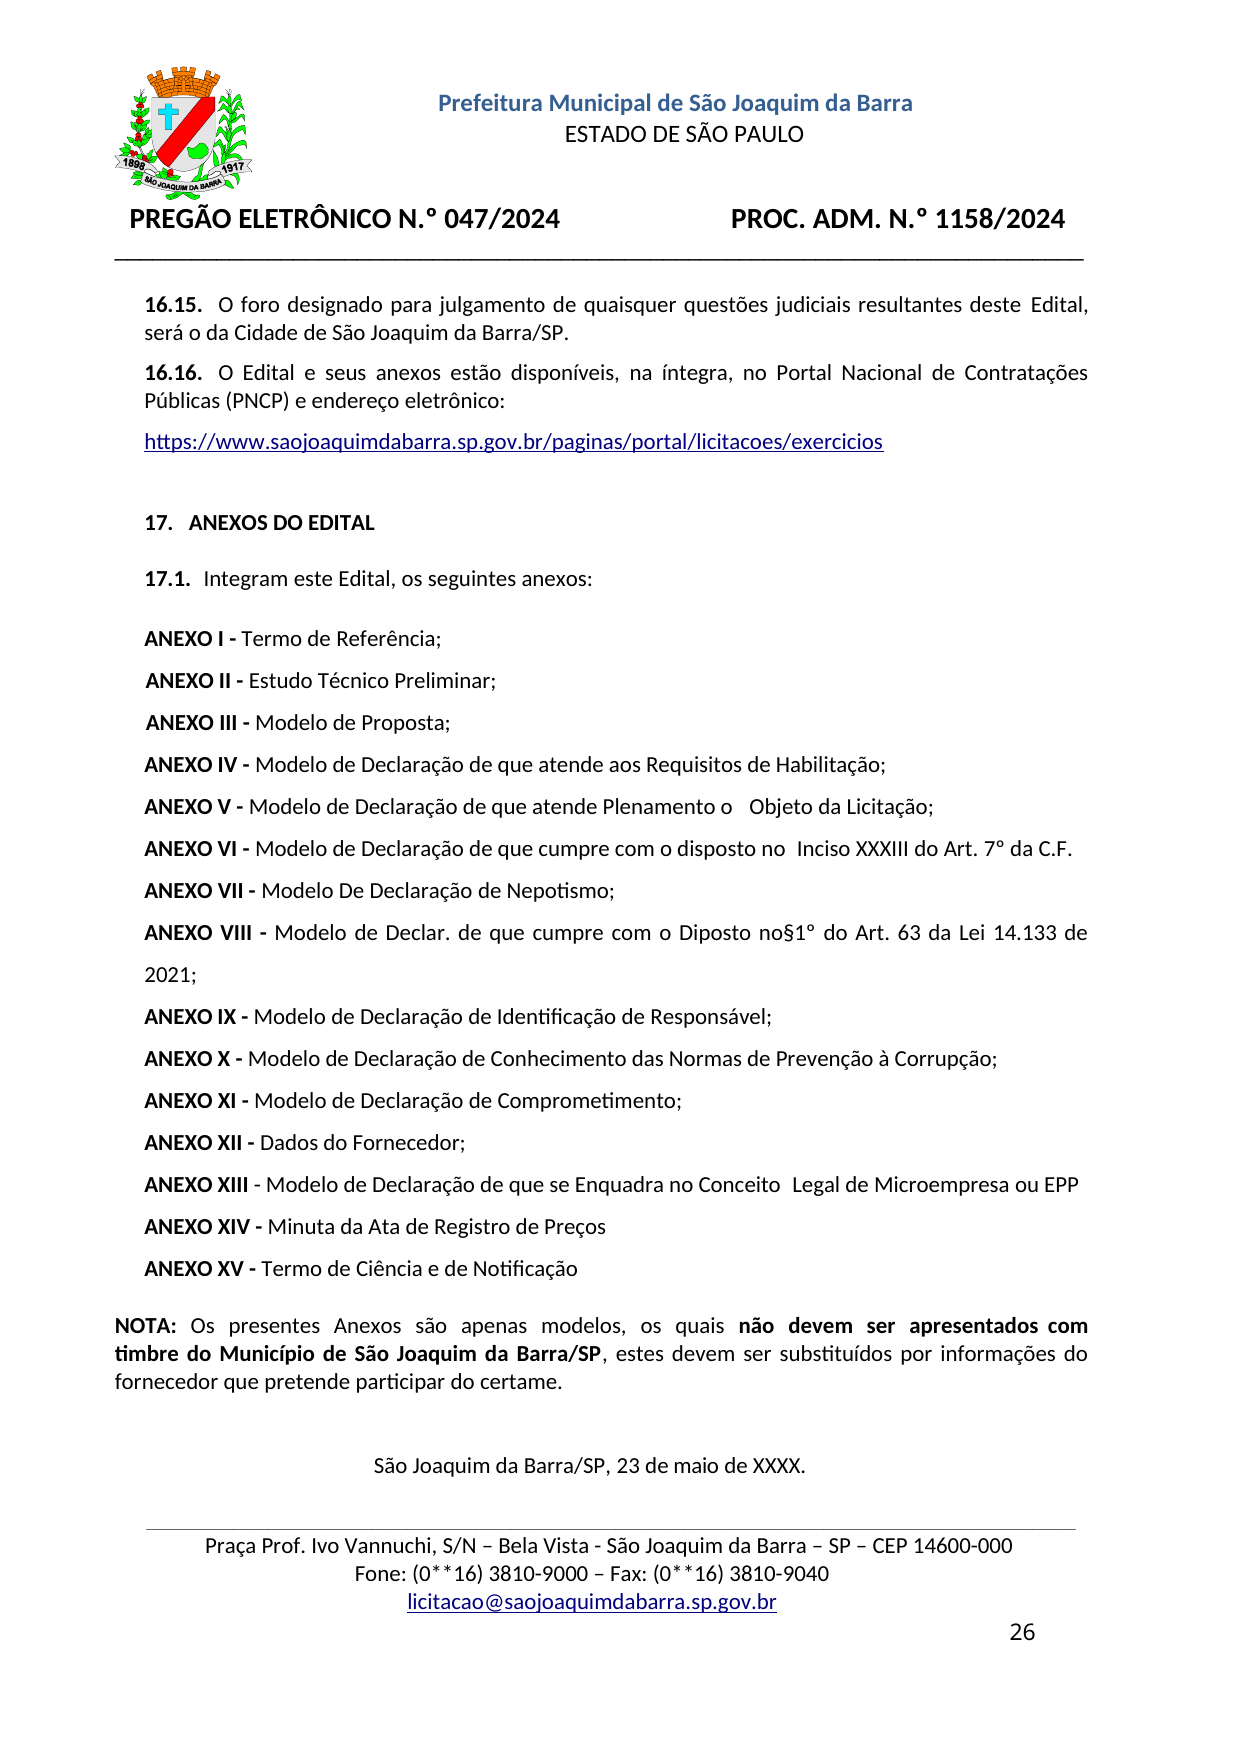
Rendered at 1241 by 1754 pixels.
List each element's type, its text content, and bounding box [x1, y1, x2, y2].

text ANEXO XII - Dados do Fornecedor; [144, 1128, 1089, 1156]
list O foro designado para julgamento de quaisquer questões judiciais resultantes deste Edital, será o da Cidade de São Joaquim da Barra/SP. [144, 290, 1089, 346]
text ANEXO XI - Modelo de Declaração de Comprometimento; [144, 1086, 1036, 1114]
subtitle ANEXOS DO EDITAL [144, 508, 1036, 536]
text ANEXO V - Modelo de Declaração de que atende Plenamento o Objeto da Licitação; [144, 792, 1089, 820]
text NOTA: Os presentes Anexos são apenas modelos, os quais não devem ser apresentados com timbre do Município de São Joaquim da Barra/SP, estes devem ser substituídos por informações do fornecedor que pretende participar do certame. [114, 1311, 1089, 1395]
list ANEXO III - Modelo de Proposta; [114, 708, 1089, 736]
text ANEXO X - Modelo de Declaração de Conhecimento das Normas de Prevenção à Corrupção; [144, 1044, 1089, 1072]
text ANEXO XV - Termo de Ciência e de Notificação [129, 1254, 1089, 1282]
list ANEXO II - Estudo Técnico Preliminar; [114, 666, 1089, 694]
text ANEXO VII - Modelo De Declaração de Nepotismo; [144, 876, 1089, 904]
text ANEXO IX - Modelo de Declaração de Identificação de Responsável; [144, 1002, 1089, 1030]
list Integram este Edital, os seguintes anexos: [144, 564, 1036, 592]
text São Joaquim da Barra/SP, 23 de maio de XXXX. [144, 1451, 1036, 1479]
text ANEXO I - Termo de Referência; [144, 624, 1089, 652]
text ANEXO XIV - Minuta da Ata de Registro de Preços [129, 1212, 1089, 1240]
text ANEXO XIII - Modelo de Declaração de que se Enquadra no Conceito Legal de Microempresa ou EPP [144, 1170, 1089, 1198]
text ANEXO VI - Modelo de Declaração de que cumpre com o disposto no Inciso XXXIII do Art. 7º da C.F. [144, 834, 1089, 862]
text ANEXO IV - Modelo de Declaração de que atende aos Requisitos de Habilitação; [144, 750, 1089, 778]
text ANEXO VIII - Modelo de Declar. de que cumpre com o Diposto no§1º do Art. 63 da Lei 14.133 de 2021; [144, 918, 1089, 988]
list O Edital e seus anexos estão disponíveis, na íntegra, no Portal Nacional de Contratações Públicas (PNCP) e endereço eletrônico: [144, 358, 1089, 414]
text https://www.saojoaquimdabarra.sp.gov.br/paginas/portal/licitacoes/exercicios [144, 427, 1036, 455]
